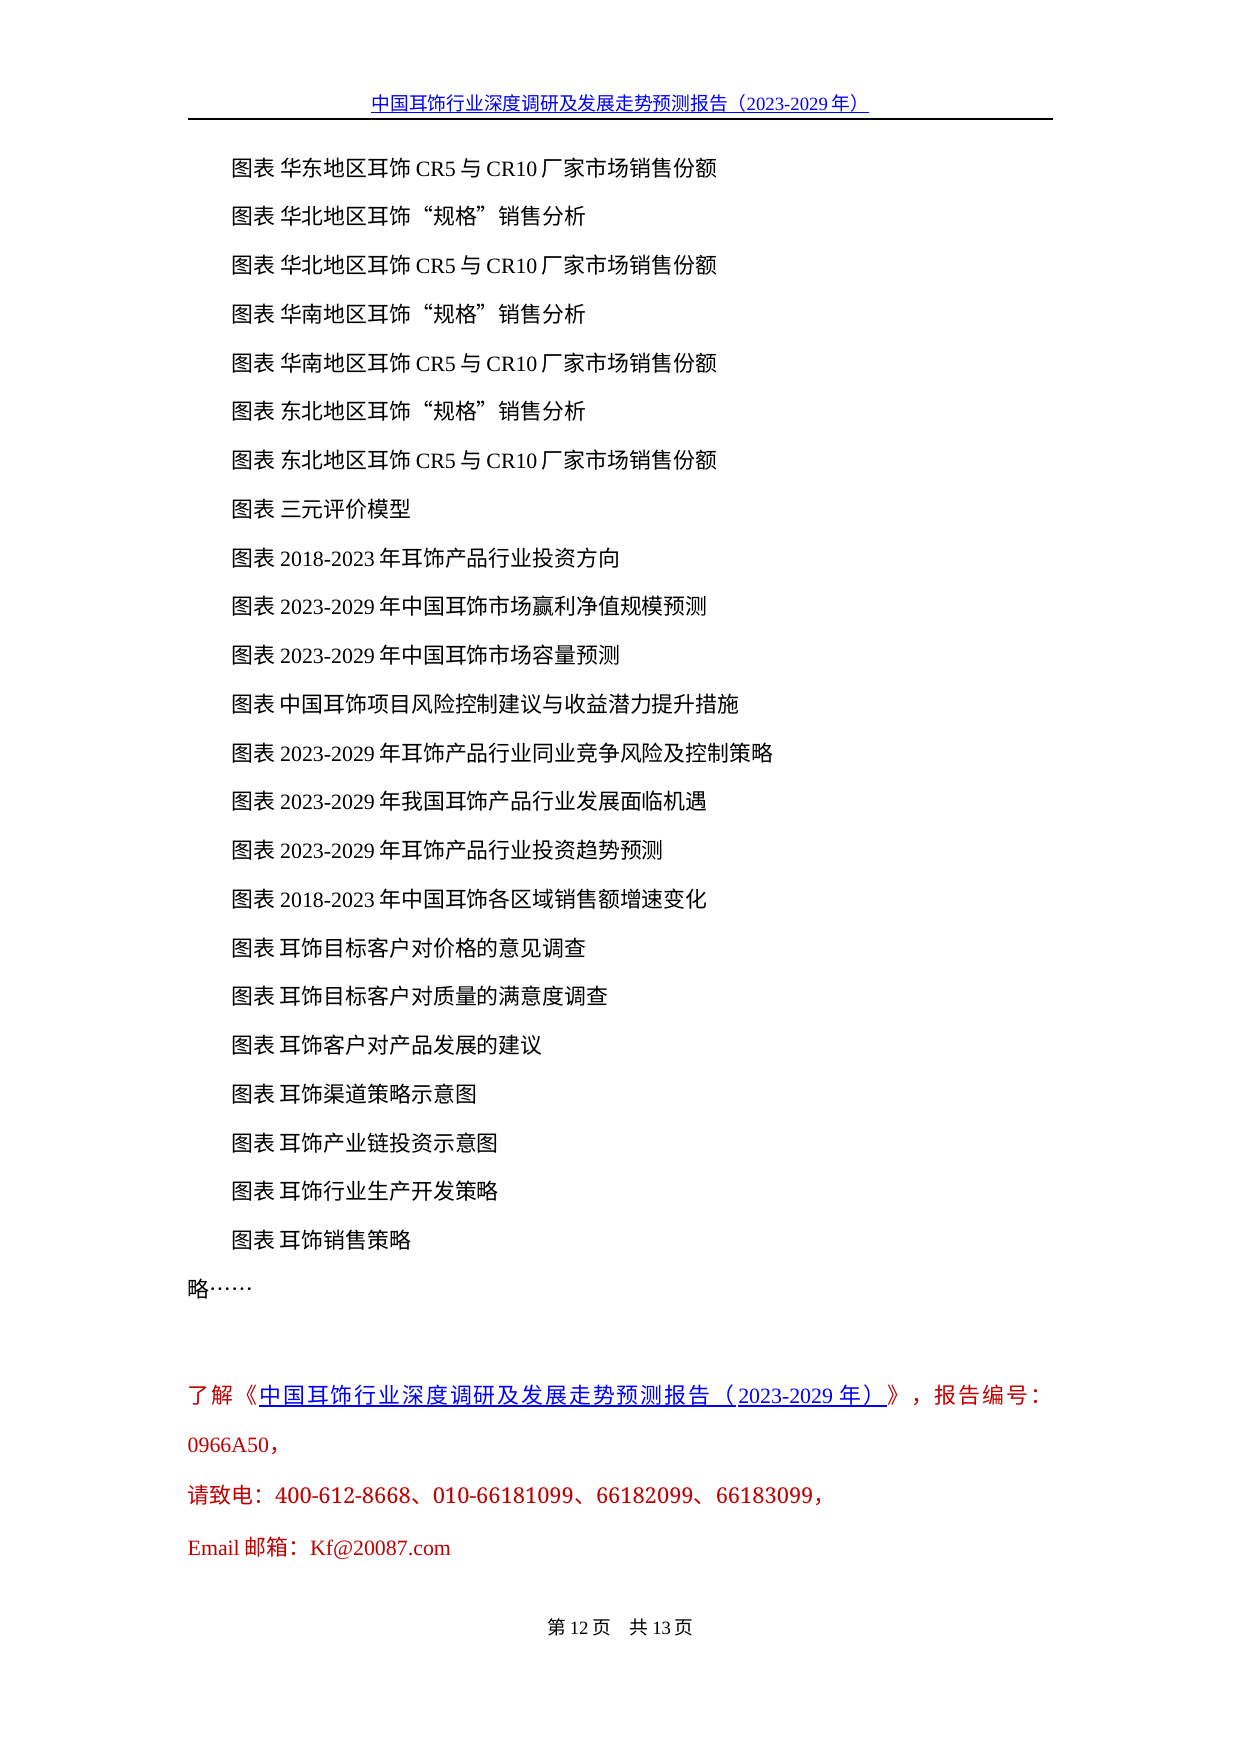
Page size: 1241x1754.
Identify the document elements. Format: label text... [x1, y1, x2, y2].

text 了解《中国耳饰行业深度调研及发展走势预测报告（2023-2029年）》，报告编号：0966A50， [187, 1378, 1053, 1459]
text Email邮箱：Kf@20087.com [187, 1530, 1053, 1562]
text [187, 150, 1053, 1304]
text 请致电：400-612-8668、010-66181099、66182099、66183099， [187, 1478, 1053, 1511]
